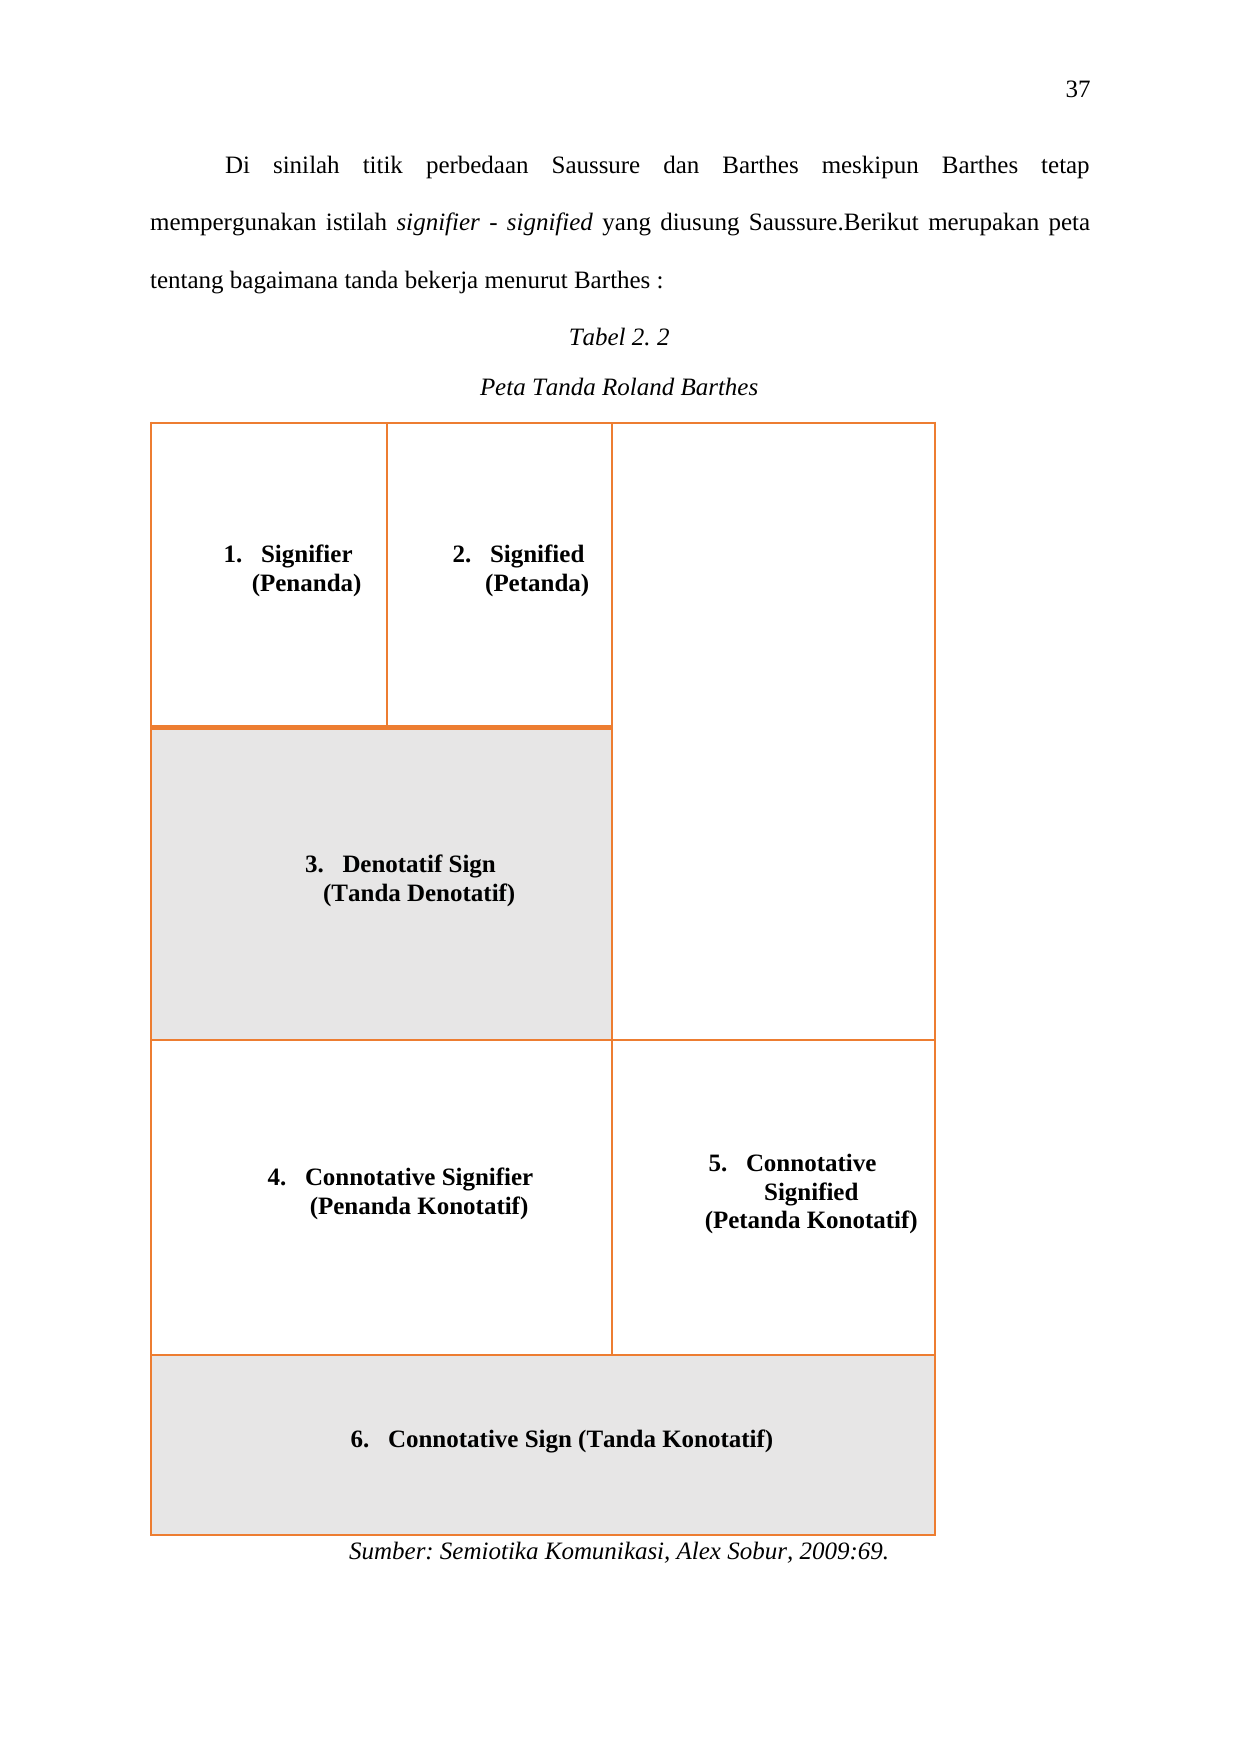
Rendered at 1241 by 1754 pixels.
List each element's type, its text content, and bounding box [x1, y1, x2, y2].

table_header Signifier (Penanda) [152, 424, 386, 725]
table_cell Connotative Signified (Petanda Konotatif) [613, 1041, 934, 1354]
table_header [613, 424, 934, 1039]
text Di sinilah titik perbedaan Saussure dan Barthes meskipun Barthes tetap mempergunakan istilah signifier - signified yang diusung Saussure.Berikut merupakan peta tentang bagaimana tanda bekerja menurut Barthes : [150, 150, 1090, 294]
table_header Signified (Petanda) [388, 424, 611, 725]
text Tabel 2. 2 [150, 322, 1090, 351]
table_cell Denotatif Sign (Tanda Denotatif) [152, 730, 611, 1039]
table_cell Connotative Signifier (Penanda Konotatif) [152, 1041, 611, 1354]
text Peta Tanda Roland Barthes [150, 372, 1090, 401]
text Sumber: Semiotika Komunikasi, Alex Sobur, 2009:69. [150, 1536, 1090, 1565]
table_cell Connotative Sign (Tanda Konotatif) [152, 1356, 934, 1534]
